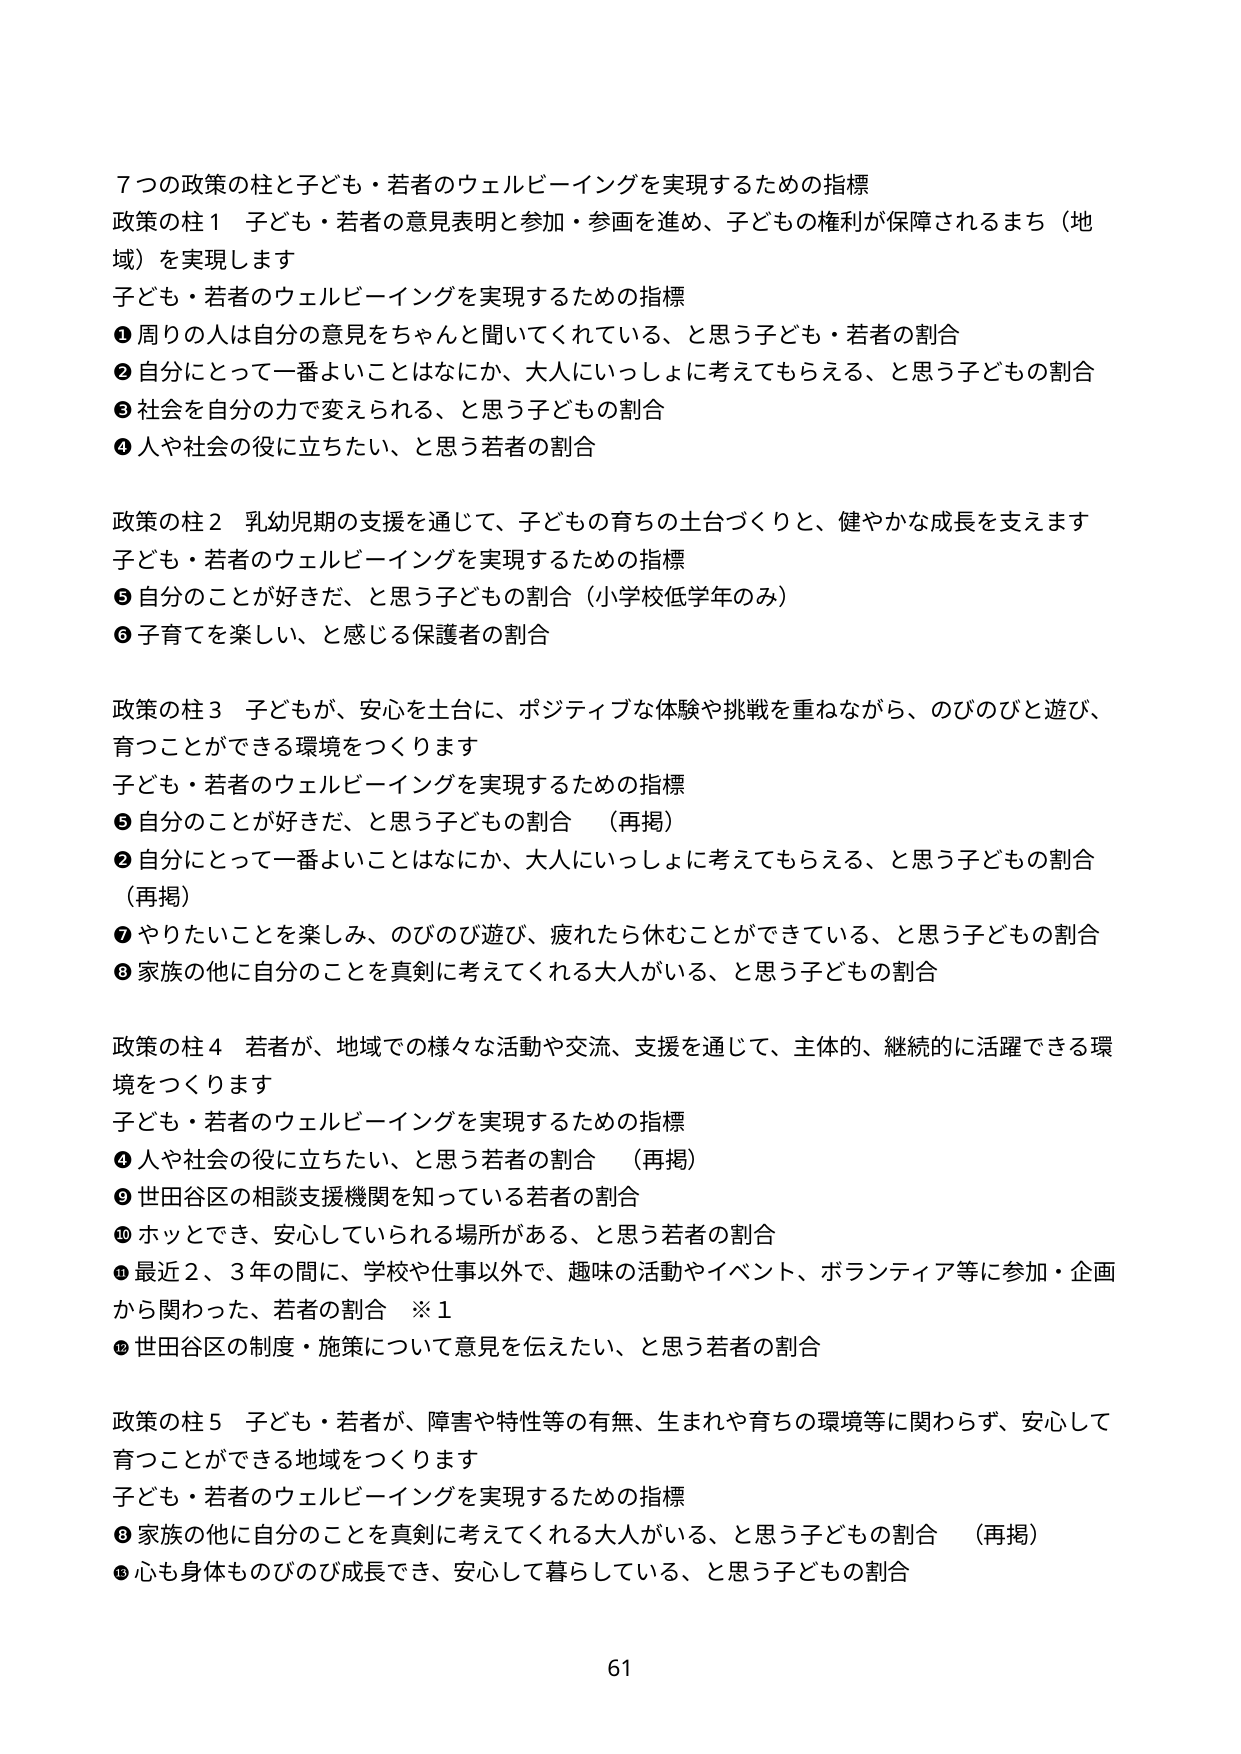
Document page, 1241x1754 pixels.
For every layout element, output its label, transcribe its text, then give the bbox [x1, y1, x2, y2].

text ❶周りの人は自分の意見をちゃんと聞いてくれている、と思う子ども・若者の割合 [112, 314, 1128, 352]
text 政策の柱5 子ども・若者が、障害や特性等の有無、生まれや育ちの環境等に関わらず、安心して育つことができる地域をつくります [112, 1402, 1128, 1477]
text ❾世田谷区の相談支援機関を知っている若者の割合 [112, 1177, 1128, 1214]
text ❽家族の他に自分のことを真剣に考えてくれる大人がいる、と思う子どもの割合 [112, 952, 1128, 989]
text ⓭心も身体ものびのび成長でき、安心して暮らしている、と思う子どもの割合 [112, 1552, 1128, 1589]
text 政策の柱4 若者が、地域での様々な活動や交流、支援を通じて、主体的、継続的に活躍できる環境をつくります [112, 1027, 1128, 1102]
text 子ども・若者のウェルビーイングを実現するための指標 [112, 1102, 1128, 1139]
text 政策の柱1 子ども・若者の意見表明と参加・参画を進め、子どもの権利が保障されるまち（地域）を実現します [112, 202, 1128, 277]
text ❹人や社会の役に立ちたい、と思う若者の割合 （再掲） [112, 1139, 1128, 1177]
text ❺自分のことが好きだ、と思う子どもの割合（小学校低学年のみ） [112, 577, 1128, 614]
text ❹人や社会の役に立ちたい、と思う若者の割合 [112, 427, 1128, 464]
text ７つの政策の柱と子ども・若者のウェルビーイングを実現するための指標 [112, 164, 1128, 202]
text ⓬世田谷区の制度・施策について意見を伝えたい、と思う若者の割合 [112, 1327, 1128, 1364]
text ❽家族の他に自分のことを真剣に考えてくれる大人がいる、と思う子どもの割合 （再掲） [112, 1514, 1128, 1552]
text ❺自分のことが好きだ、と思う子どもの割合 （再掲） [112, 802, 1128, 839]
text ❸社会を自分の力で変えられる、と思う子どもの割合 [112, 389, 1128, 427]
text ❻子育てを楽しい、と感じる保護者の割合 [112, 614, 1128, 652]
text 政策の柱2 乳幼児期の支援を通じて、子どもの育ちの土台づくりと、健やかな成長を支えます [112, 502, 1128, 539]
text ❷自分にとって一番よいことはなにか、大人にいっしょに考えてもらえる、と思う子どもの割合 （再掲） [112, 839, 1128, 914]
text ❼やりたいことを楽しみ、のびのび遊び、疲れたら休むことができている、と思う子どもの割合 [112, 914, 1128, 952]
text 子ども・若者のウェルビーイングを実現するための指標 [112, 764, 1128, 802]
text 政策の柱3 子どもが、安心を土台に、ポジティブな体験や挑戦を重ねながら、のびのびと遊び、育つことができる環境をつくります [112, 689, 1128, 764]
text 子ども・若者のウェルビーイングを実現するための指標 [112, 539, 1128, 577]
text ❿ホッとでき、安心していられる場所がある、と思う若者の割合 [112, 1214, 1128, 1252]
text ⓫最近２、３年の間に、学校や仕事以外で、趣味の活動やイベント、ボランティア等に参加・企画から関わった、若者の割合 ※１ [112, 1252, 1128, 1327]
text ❷自分にとって一番よいことはなにか、大人にいっしょに考えてもらえる、と思う子どもの割合 [112, 352, 1128, 389]
text 子ども・若者のウェルビーイングを実現するための指標 [112, 1477, 1128, 1514]
text 子ども・若者のウェルビーイングを実現するための指標 [112, 277, 1128, 314]
